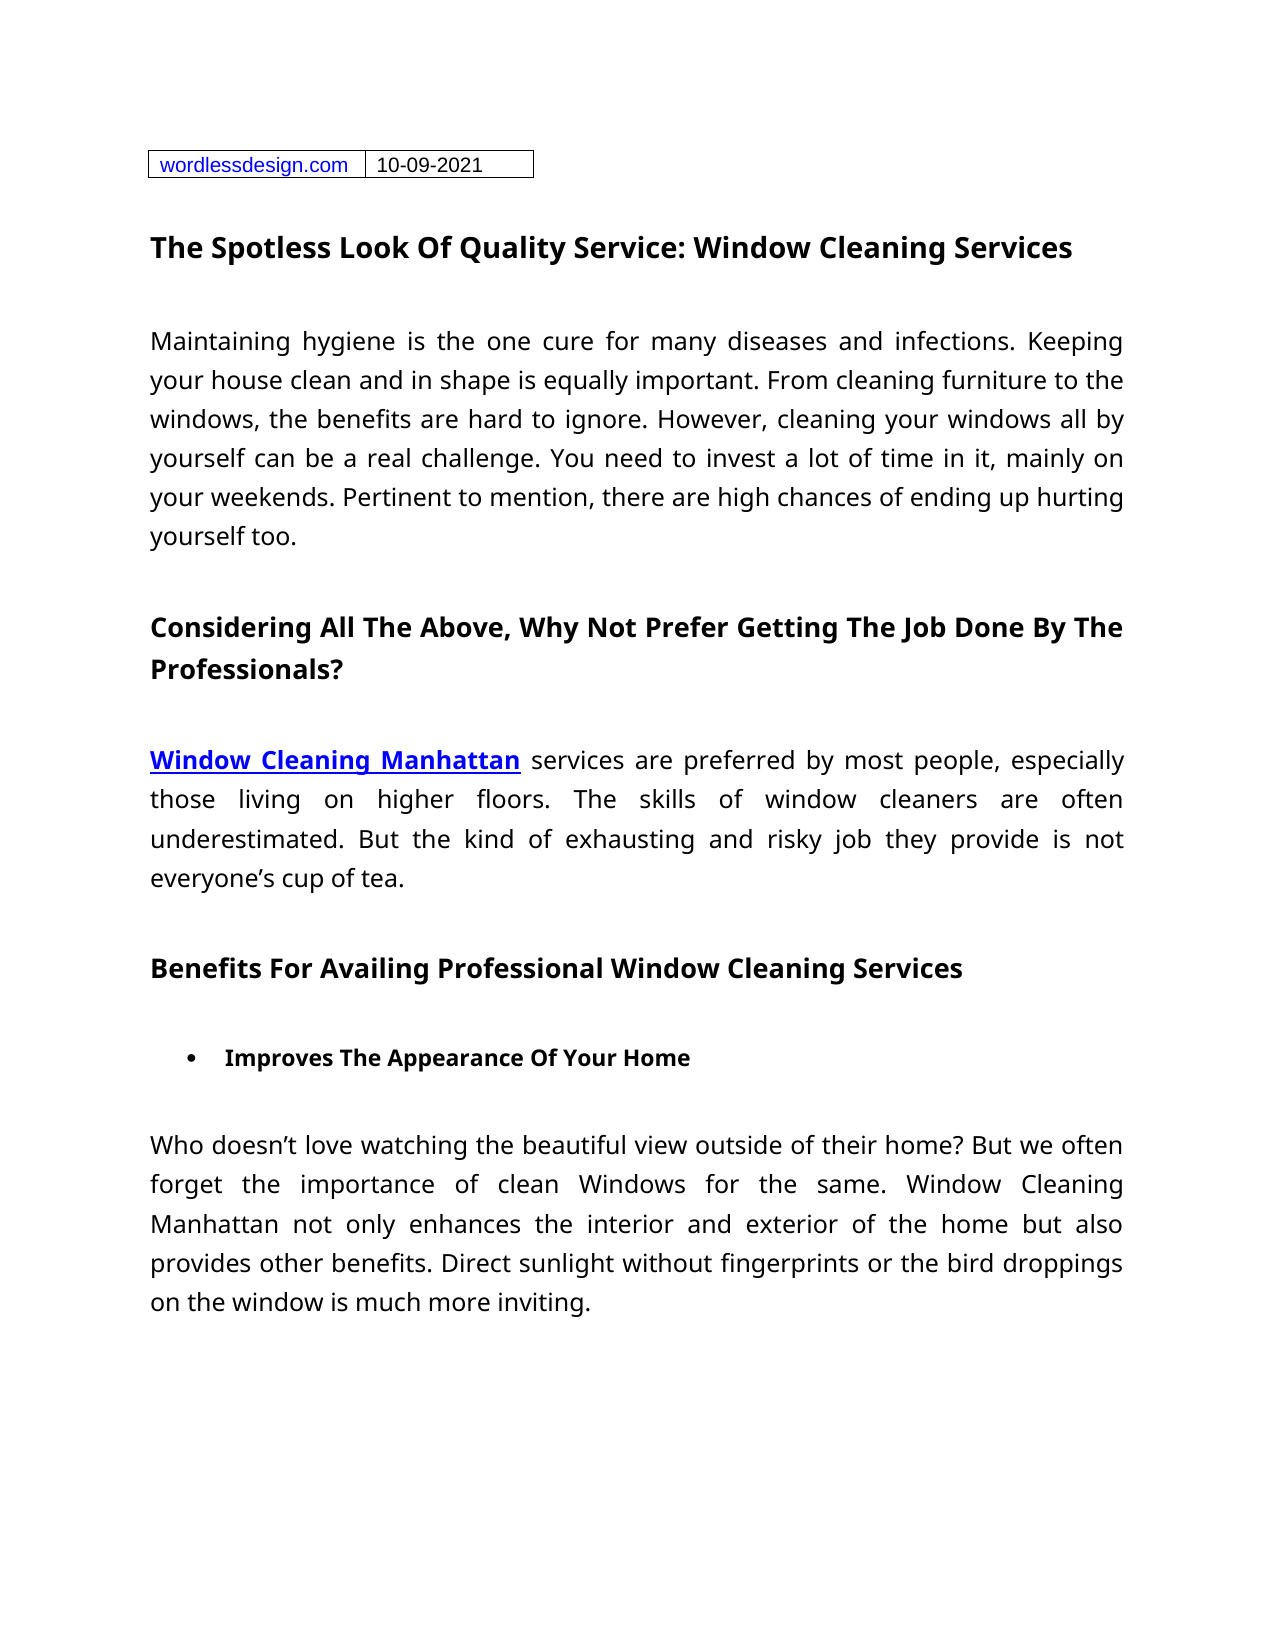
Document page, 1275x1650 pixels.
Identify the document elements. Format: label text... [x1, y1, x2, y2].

subtitle The Spotless Look Of Quality Service: Window Cleaning Services [150, 228, 1125, 267]
subtitle Improves The Appearance Of Your Home [187, 1042, 1125, 1073]
text Maintaining hygiene is the one cure for many diseases and infections. Keeping your house clean and in shape is equally important. From cleaning furniture to the windows, the benefits are hard to ignore. However, cleaning your windows all by yourself can be a real challenge. You need to invest a lot of time in it, mainly on your weekends. Pertinent to mention, there are high chances of ending up hurting yourself too. [150, 323, 1125, 553]
subtitle Considering All The Above, Why Not Prefer Getting The Job Done By The Professionals? [150, 608, 1125, 687]
table_header wordlessdesign.com [149, 151, 365, 177]
text Who doesn’t love watching the beautiful view outside of their home? But we often forget the importance of clean Windows for the same. Window Cleaning Manhattan not only enhances the interior and exterior of the home but also provides other benefits. Direct sunlight without fingerprints or the bird droppings on the window is much more inviting. [150, 1128, 1125, 1319]
table_header 10-09-2021 [366, 151, 533, 177]
text Window Cleaning Manhattan services are preferred by most people, especially those living on higher floors. The skills of window cleaners are often underestimated. But the kind of exhausting and risky job they provide is not everyone’s cup of tea. [150, 743, 1125, 894]
subtitle Benefits For Availing Professional Window Cleaning Services [150, 950, 1125, 987]
